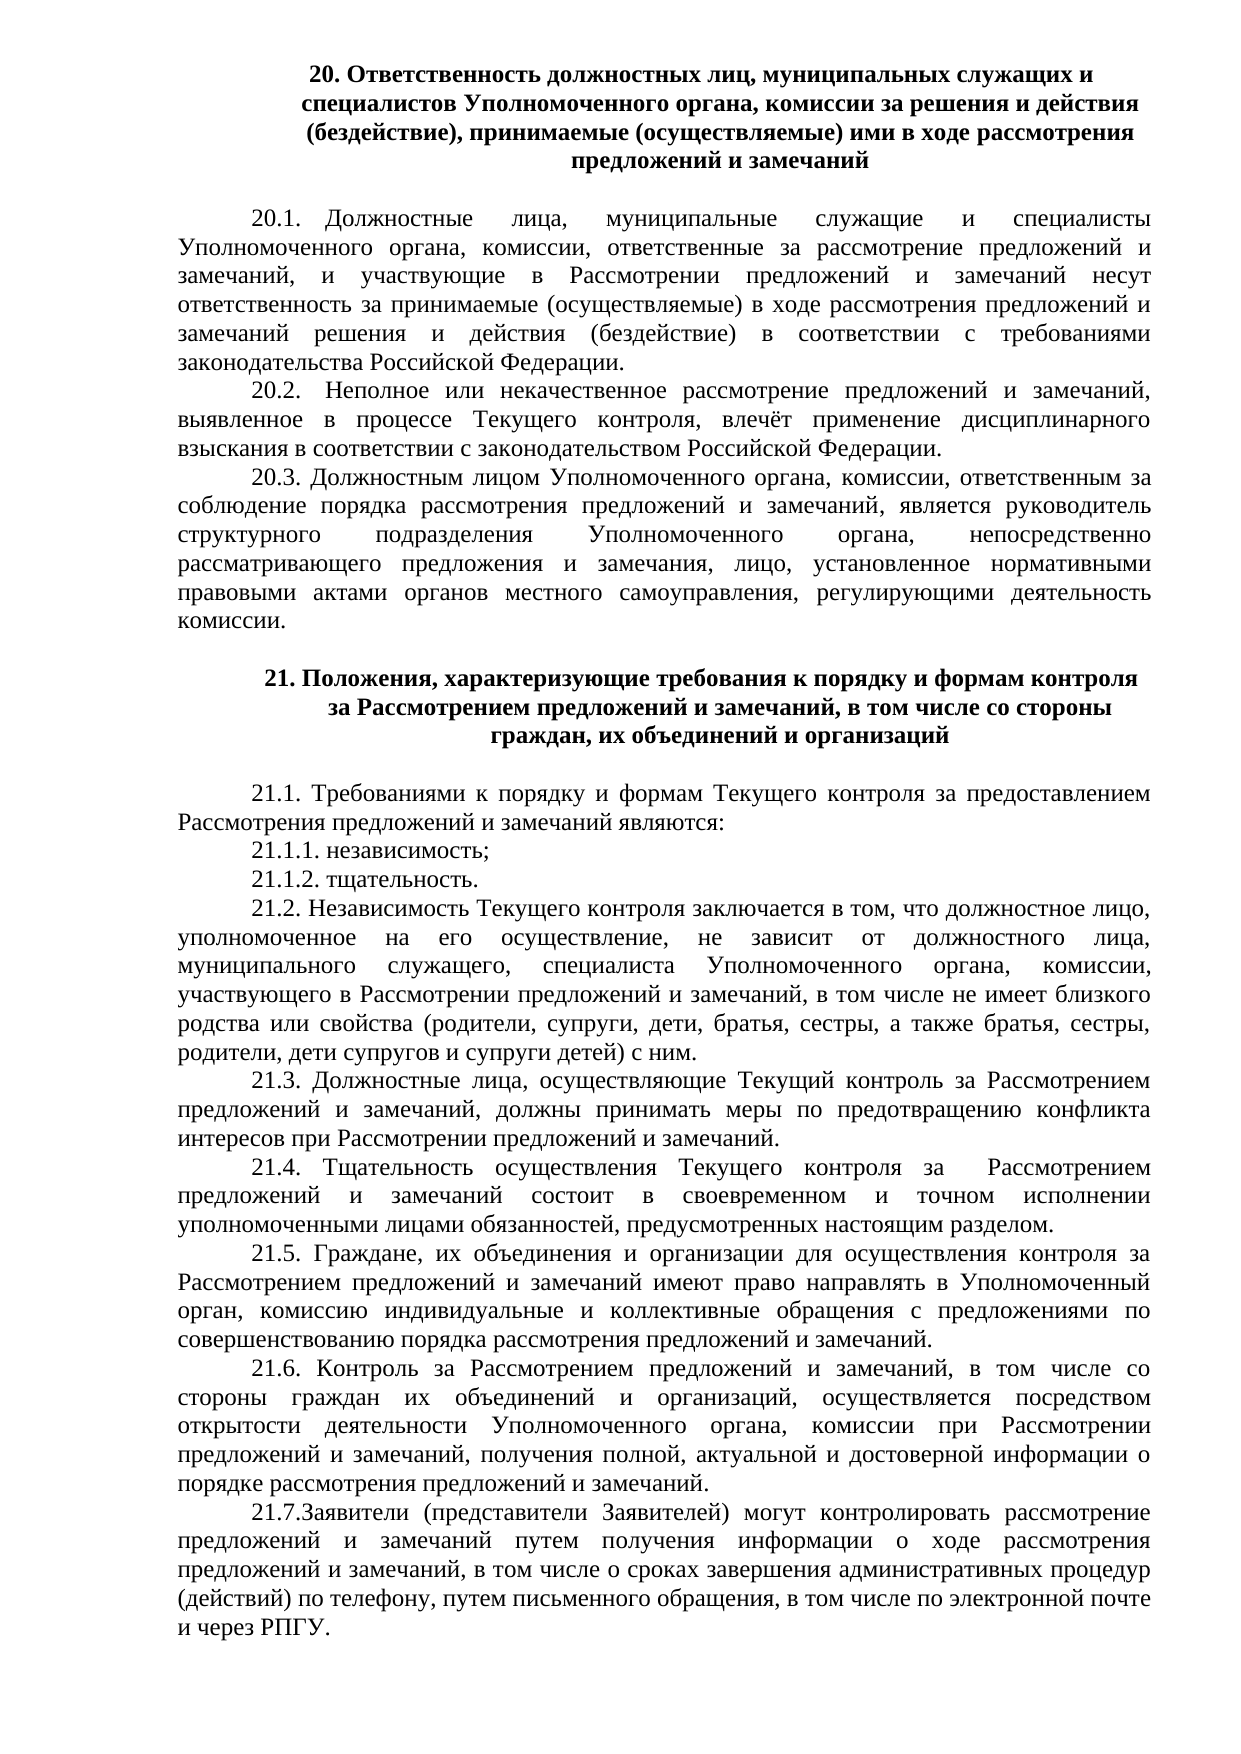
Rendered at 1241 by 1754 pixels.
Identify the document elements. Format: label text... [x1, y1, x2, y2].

list Положения, характеризующие требования к порядку и формам контроля за Рассмотрением предложений и замечаний, в том числе со стороны граждан, их объединений и организаций [251, 663, 1152, 749]
list 21.6. Контроль за Рассмотрением предложений и замечаний, в том числе со стороны граждан их объединений и организаций, осуществляется посредством открытости деятельности Уполномоченного органа, комиссии при Рассмотрении предложений и замечаний, получения полной, актуальной и достоверной информации о порядке рассмотрения предложений и замечаний. [177, 1353, 1152, 1497]
list 21.2. Независимость Текущего контроля заключается в том, что должностное лицо, уполномоченное на его осуществление, не зависит от должностного лица, муниципального служащего, специалиста Уполномоченного органа, комиссии, участвующего в Рассмотрении предложений и замечаний, в том числе не имеет близкого родства или свойства (родители, супруги, дети, братья, сестры, а также братья, сестры, родители, дети супругов и супруги детей) с ним. [177, 893, 1152, 1065]
list 21.4. Тщательность осуществления Текущего контроля за Рассмотрением предложений и замечаний состоит в своевременном и точном исполнении уполномоченными лицами обязанностей, предусмотренных настоящим разделом. [177, 1152, 1152, 1238]
list Ответственность должностных лиц, муниципальных служащих и специалистов Уполномоченного органа, комиссии за решения и действия (бездействие), принимаемые (осуществляемые) ими в ходе рассмотрения предложений и замечаний [251, 59, 1152, 174]
list 21.3. Должностные лица, осуществляющие Текущий контроль за Рассмотрением предложений и замечаний, должны принимать меры по предотвращению конфликта интересов при Рассмотрении предложений и замечаний. [177, 1065, 1152, 1152]
list 20.3. Должностным лицом Уполномоченного органа, комиссии, ответственным за соблюдение порядка рассмотрения предложений и замечаний, является руководитель структурного подразделения Уполномоченного органа, непосредственно рассматривающего предложения и замечания, лицо, установленное нормативными правовыми актами органов местного самоуправления, регулирующими деятельность комиссии. [177, 462, 1152, 634]
list Должностные лица, муниципальные служащие и специалисты Уполномоченного органа, комиссии, ответственные за рассмотрение предложений и замечаний, и участвующие в Рассмотрении предложений и замечаний несут ответственность за принимаемые (осуществляемые) в ходе рассмотрения предложений и замечаний решения и действия (бездействие) в соответствии с требованиями законодательства Российской Федерации. [177, 203, 1152, 375]
text 21.7.Заявители (представители Заявителей) могут контролировать рассмотрение предложений и замечаний путем получения информации о ходе рассмотрения предложений и замечаний, в том числе о сроках завершения административных процедур (действий) по телефону, путем письменного обращения, в том числе по электронной почте и через РПГУ. [177, 1497, 1152, 1640]
list 21.1. Требованиями к порядку и формам Текущего контроля за предоставлением Рассмотрения предложений и замечаний являются: [177, 778, 1152, 835]
text 21.1.1. независимость; [177, 835, 1152, 864]
text 21.1.2. тщательность. [177, 864, 1152, 893]
list Неполное или некачественное рассмотрение предложений и замечаний, выявленное в процессе Текущего контроля, влечёт применение дисциплинарного взыскания в соответствии с законодательством Российской Федерации. [177, 375, 1152, 462]
list 21.5. Граждане, их объединения и организации для осуществления контроля за Рассмотрением предложений и замечаний имеют право направлять в Уполномоченный орган, комиссию индивидуальные и коллективные обращения с предложениями по совершенствованию порядка рассмотрения предложений и замечаний. [177, 1238, 1152, 1353]
